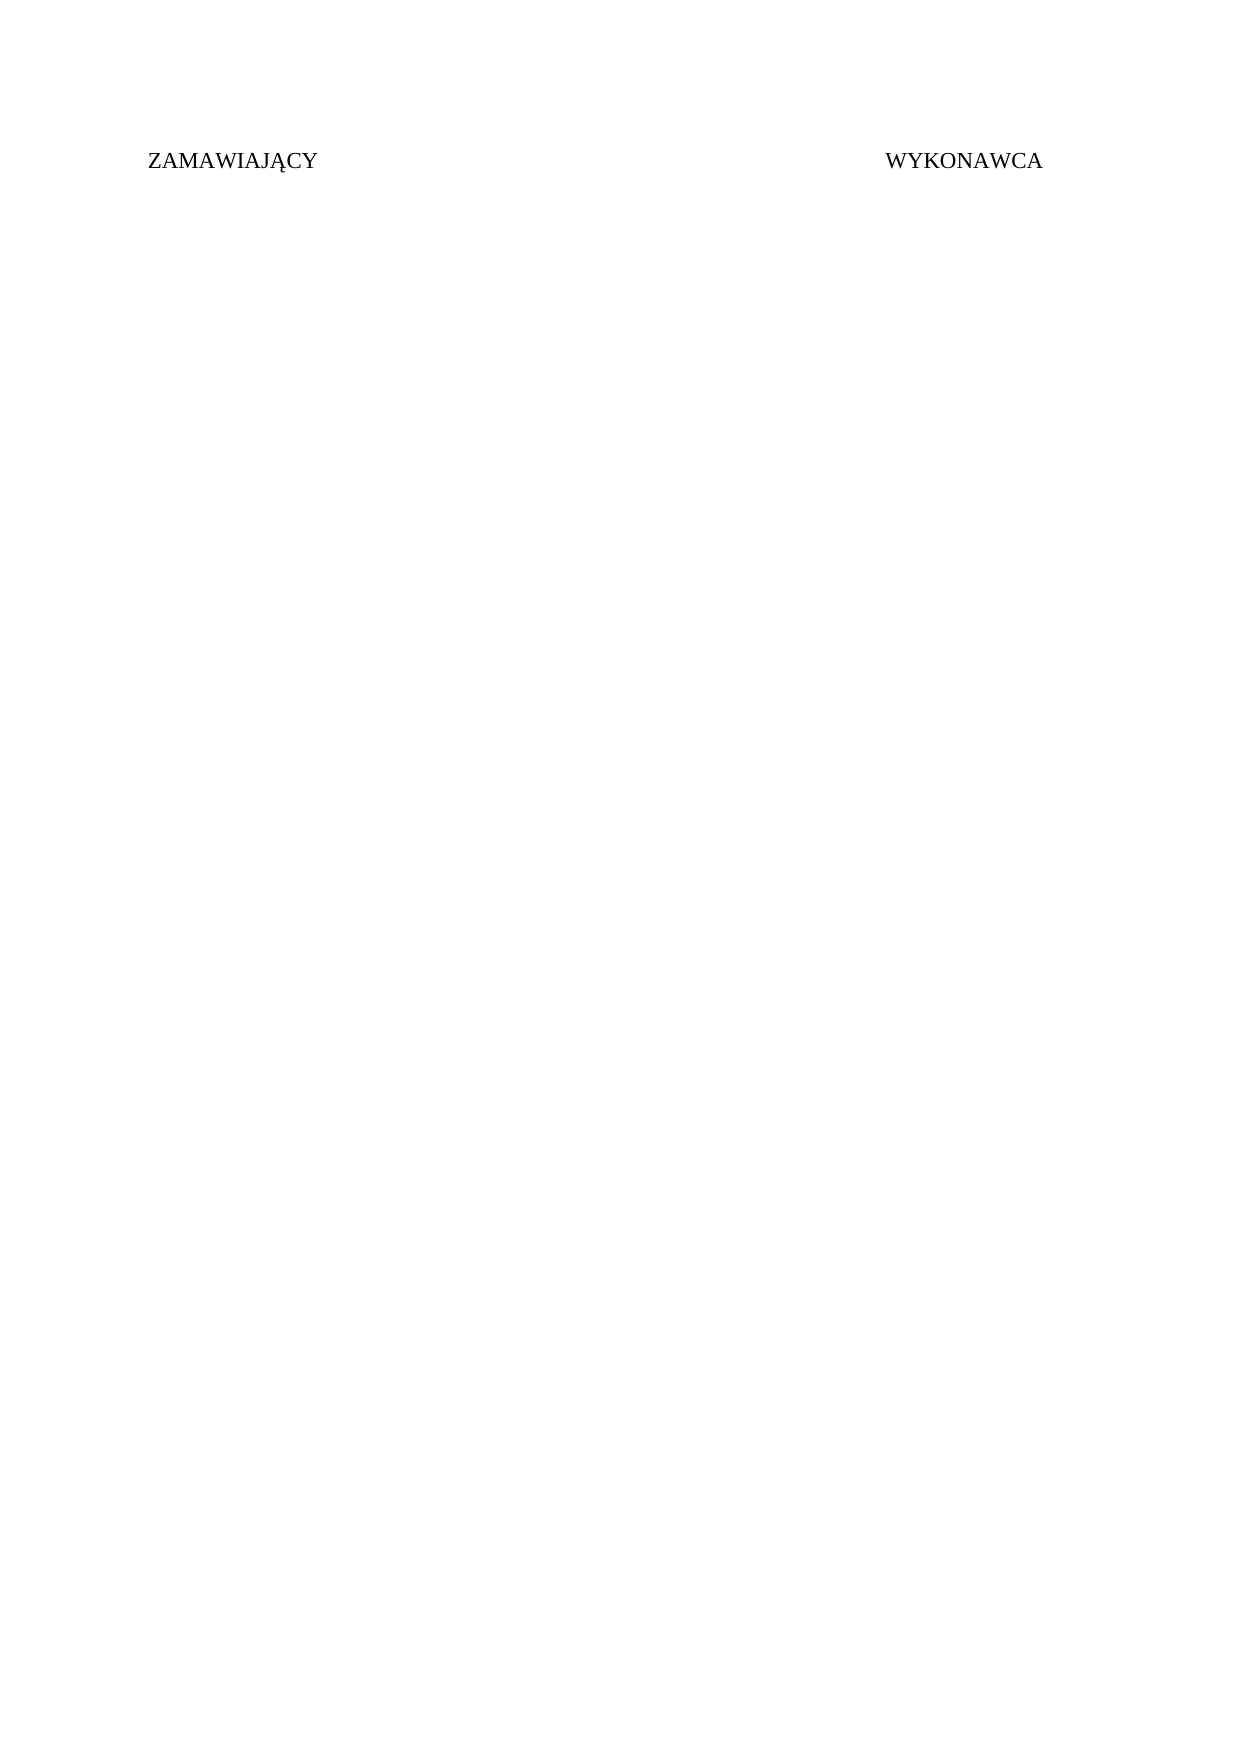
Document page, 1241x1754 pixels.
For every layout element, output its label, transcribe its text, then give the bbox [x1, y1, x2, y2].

text ZAMAWIAJĄCY WYKONAWCA [148, 148, 1107, 174]
